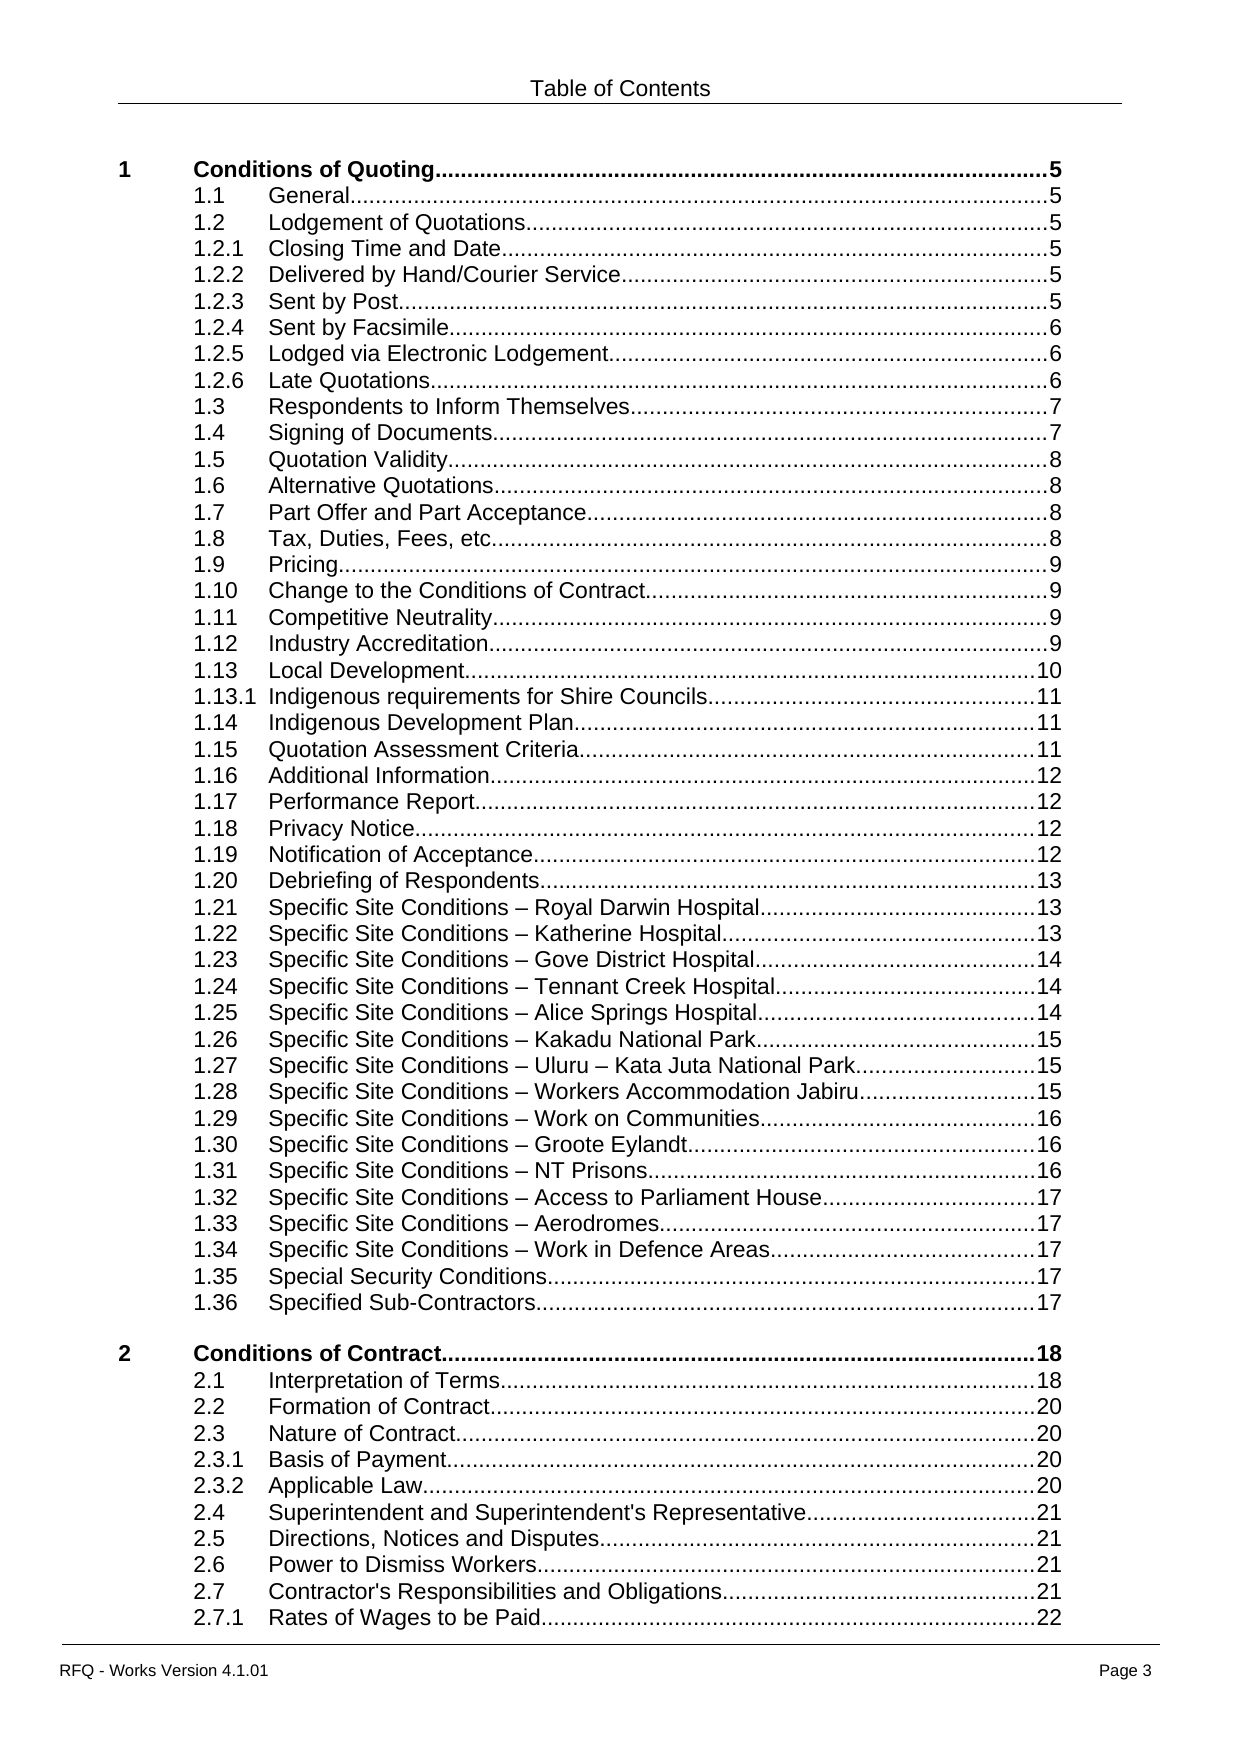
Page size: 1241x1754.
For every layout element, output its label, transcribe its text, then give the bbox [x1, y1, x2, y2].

text 1.2.2 Delivered by Hand/Courier Service 5 [193, 261, 1122, 288]
text 1.26 Specific Site Conditions – Kakadu National Park 15 [193, 1026, 1122, 1052]
text 1.31 Specific Site Conditions – NT Prisons 16 [193, 1157, 1122, 1184]
text 1.28 Specific Site Conditions – Workers Accommodation Jabiru 15 [193, 1078, 1122, 1104]
text 2.3.1 Basis of Payment 20 [193, 1446, 1122, 1472]
text 1.17 Performance Report 12 [193, 788, 1122, 815]
text 1.20 Debriefing of Respondents 13 [193, 867, 1122, 894]
text 2.6 Power to Dismiss Workers 21 [193, 1551, 1122, 1578]
text 1.22 Specific Site Conditions – Katherine Hospital 13 [193, 920, 1122, 946]
text 2 Conditions of Contract 18 [118, 1340, 1122, 1367]
text 1.7 Part Offer and Part Acceptance 8 [193, 498, 1122, 525]
text 2.7 Contractor's Responsibilities and Obligations 21 [193, 1578, 1122, 1604]
text 1.24 Specific Site Conditions – Tennant Creek Hospital 14 [193, 973, 1122, 999]
text 1.30 Specific Site Conditions – Groote Eylandt 16 [193, 1131, 1122, 1157]
text 1.16 Additional Information 12 [193, 762, 1122, 788]
text 1.33 Specific Site Conditions – Aerodromes 17 [193, 1210, 1122, 1236]
text 1.12 Industry Accreditation 9 [193, 630, 1122, 657]
text 1.6 Alternative Quotations 8 [193, 472, 1122, 498]
text 1.2.1 Closing Time and Date 5 [193, 235, 1122, 261]
text 1.11 Competitive Neutrality 9 [193, 604, 1122, 630]
text 1.25 Specific Site Conditions – Alice Springs Hospital 14 [193, 999, 1122, 1026]
text 1.3 Respondents to Inform Themselves 7 [193, 393, 1122, 419]
text 1.36 Specified Sub-Contractors 17 [193, 1289, 1122, 1315]
text 1.5 Quotation Validity 8 [193, 446, 1122, 472]
text 1.29 Specific Site Conditions – Work on Communities 16 [193, 1104, 1122, 1131]
text 1.34 Specific Site Conditions – Work in Defence Areas 17 [193, 1236, 1122, 1263]
text 2.3 Nature of Contract 20 [193, 1419, 1122, 1446]
text 2.1 Interpretation of Terms 18 [193, 1367, 1122, 1393]
text 1.14 Indigenous Development Plan 11 [193, 709, 1122, 736]
text 2.2 Formation of Contract 20 [193, 1393, 1122, 1419]
text 1.1 General 5 [193, 182, 1122, 208]
text 1.2 Lodgement of Quotations 5 [193, 208, 1122, 235]
text 2.7.1 Rates of Wages to be Paid 22 [193, 1604, 1122, 1630]
text 1.2.4 Sent by Facsimile 6 [193, 314, 1122, 340]
text 1.27 Specific Site Conditions – Uluru – Kata Juta National Park 15 [193, 1052, 1122, 1078]
text 1.32 Specific Site Conditions – Access to Parliament House 17 [193, 1184, 1122, 1210]
text 1.21 Specific Site Conditions – Royal Darwin Hospital 13 [193, 894, 1122, 920]
text 1.23 Specific Site Conditions – Gove District Hospital 14 [193, 946, 1122, 973]
text 1.8 Tax, Duties, Fees, etc. 8 [193, 525, 1122, 551]
text 1.35 Special Security Conditions 17 [193, 1263, 1122, 1289]
text 1.2.5 Lodged via Electronic Lodgement 6 [193, 340, 1122, 367]
text 2.5 Directions, Notices and Disputes 21 [193, 1525, 1122, 1551]
text 1.13.1 Indigenous requirements for Shire Councils 11 [193, 683, 1122, 709]
text 1.2.6 Late Quotations 6 [193, 367, 1122, 393]
text 2.3.2 Applicable Law 20 [193, 1472, 1122, 1498]
text 1.9 Pricing 9 [193, 551, 1122, 577]
text 1.18 Privacy Notice 12 [193, 815, 1122, 841]
text 1.10 Change to the Conditions of Contract 9 [193, 577, 1122, 604]
text 1.15 Quotation Assessment Criteria 11 [193, 736, 1122, 762]
text 1.13 Local Development 10 [193, 657, 1122, 683]
text 1.2.3 Sent by Post 5 [193, 288, 1122, 314]
text 1 Conditions of Quoting 5 [118, 156, 1122, 182]
text 2.4 Superintendent and Superintendent's Representative 21 [193, 1498, 1122, 1525]
text 1.19 Notification of Acceptance 12 [193, 841, 1122, 867]
text 1.4 Signing of Documents 7 [193, 419, 1122, 446]
